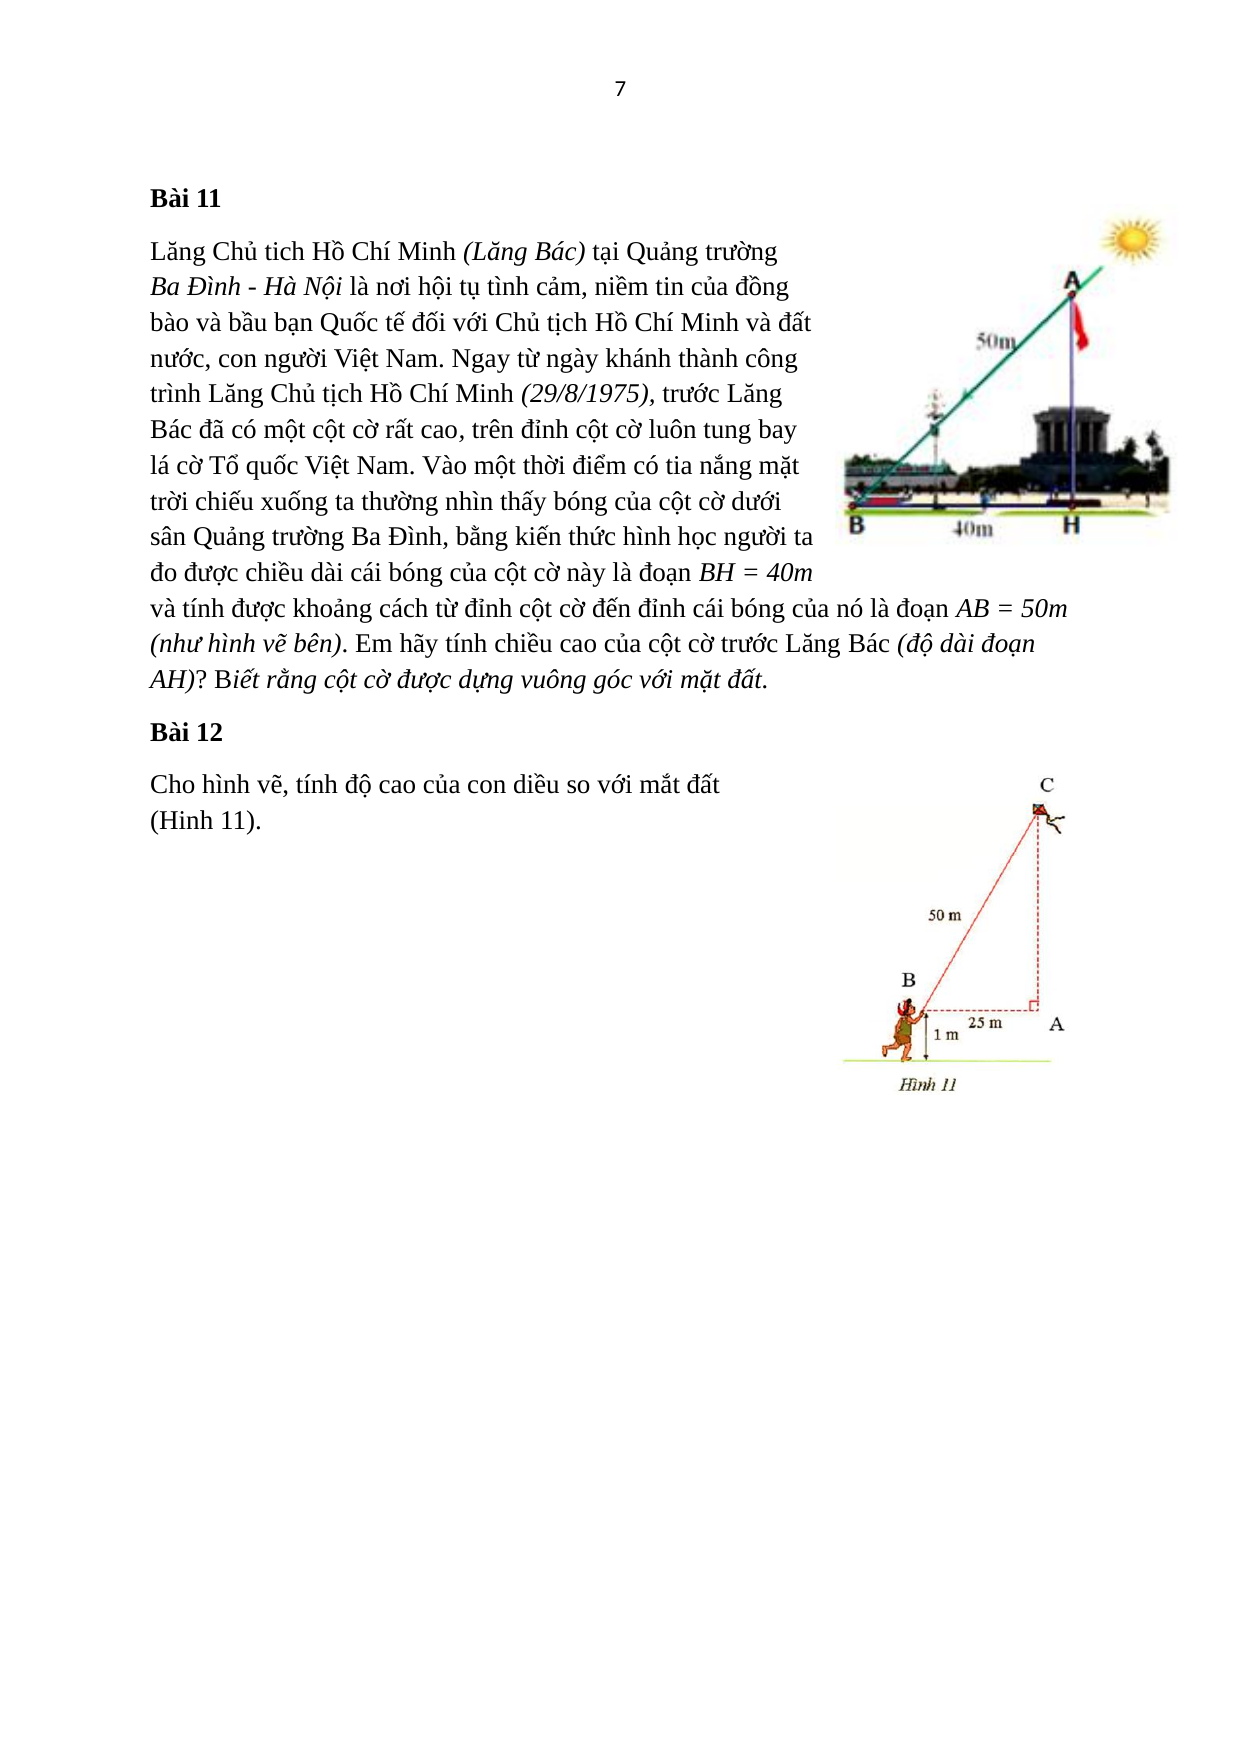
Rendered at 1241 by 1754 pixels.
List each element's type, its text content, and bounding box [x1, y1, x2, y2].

picture [824, 768, 1091, 1098]
text Bài 12 [150, 716, 1090, 747]
text Lăng Chủ tich Hồ Chí Minh (Lăng Bác) tại Quảng trường Ba Đình - Hà Nội là nơi hội tụ tình cảm, niềm tin của đồng bào và bầu bạn Quốc tế đối với Chủ tịch Hồ Chí Minh và đất nước, con người Việt Nam. Ngay từ ngày khánh thành công trình Lăng Chủ tịch Hồ Chí Minh (29/8/1975), trước Lăng Bác đã có một cột cờ rất cao, trên đỉnh cột cờ luôn tung bay lá cờ Tổ quốc Việt Nam. Vào một thời điểm có tia nắng mặt trời chiếu xuống ta thường nhìn thấy bóng của cột cờ dưới sân Quảng trường Ba Đình, bằng kiến thức hình học người ta đo được chiều dài cái bóng của cột cờ này là đoạn BH = 40m và tính được khoảng cách từ đỉnh cột cờ đến đỉnh cái bóng của nó là đoạn AB = 50m (như hình vẽ bên). Em hãy tính chiều cao của cột cờ trước Lăng Bác (độ dài đoạn AH)? Biết rằng cột cờ được dựng vuông góc với mặt đất. [150, 234, 1090, 694]
text Cho hình vẽ, tính độ cao của con diều so với mắt đất (Hinh 11). [150, 768, 730, 835]
picture [835, 204, 1179, 558]
text Bài 11 [150, 182, 1090, 213]
